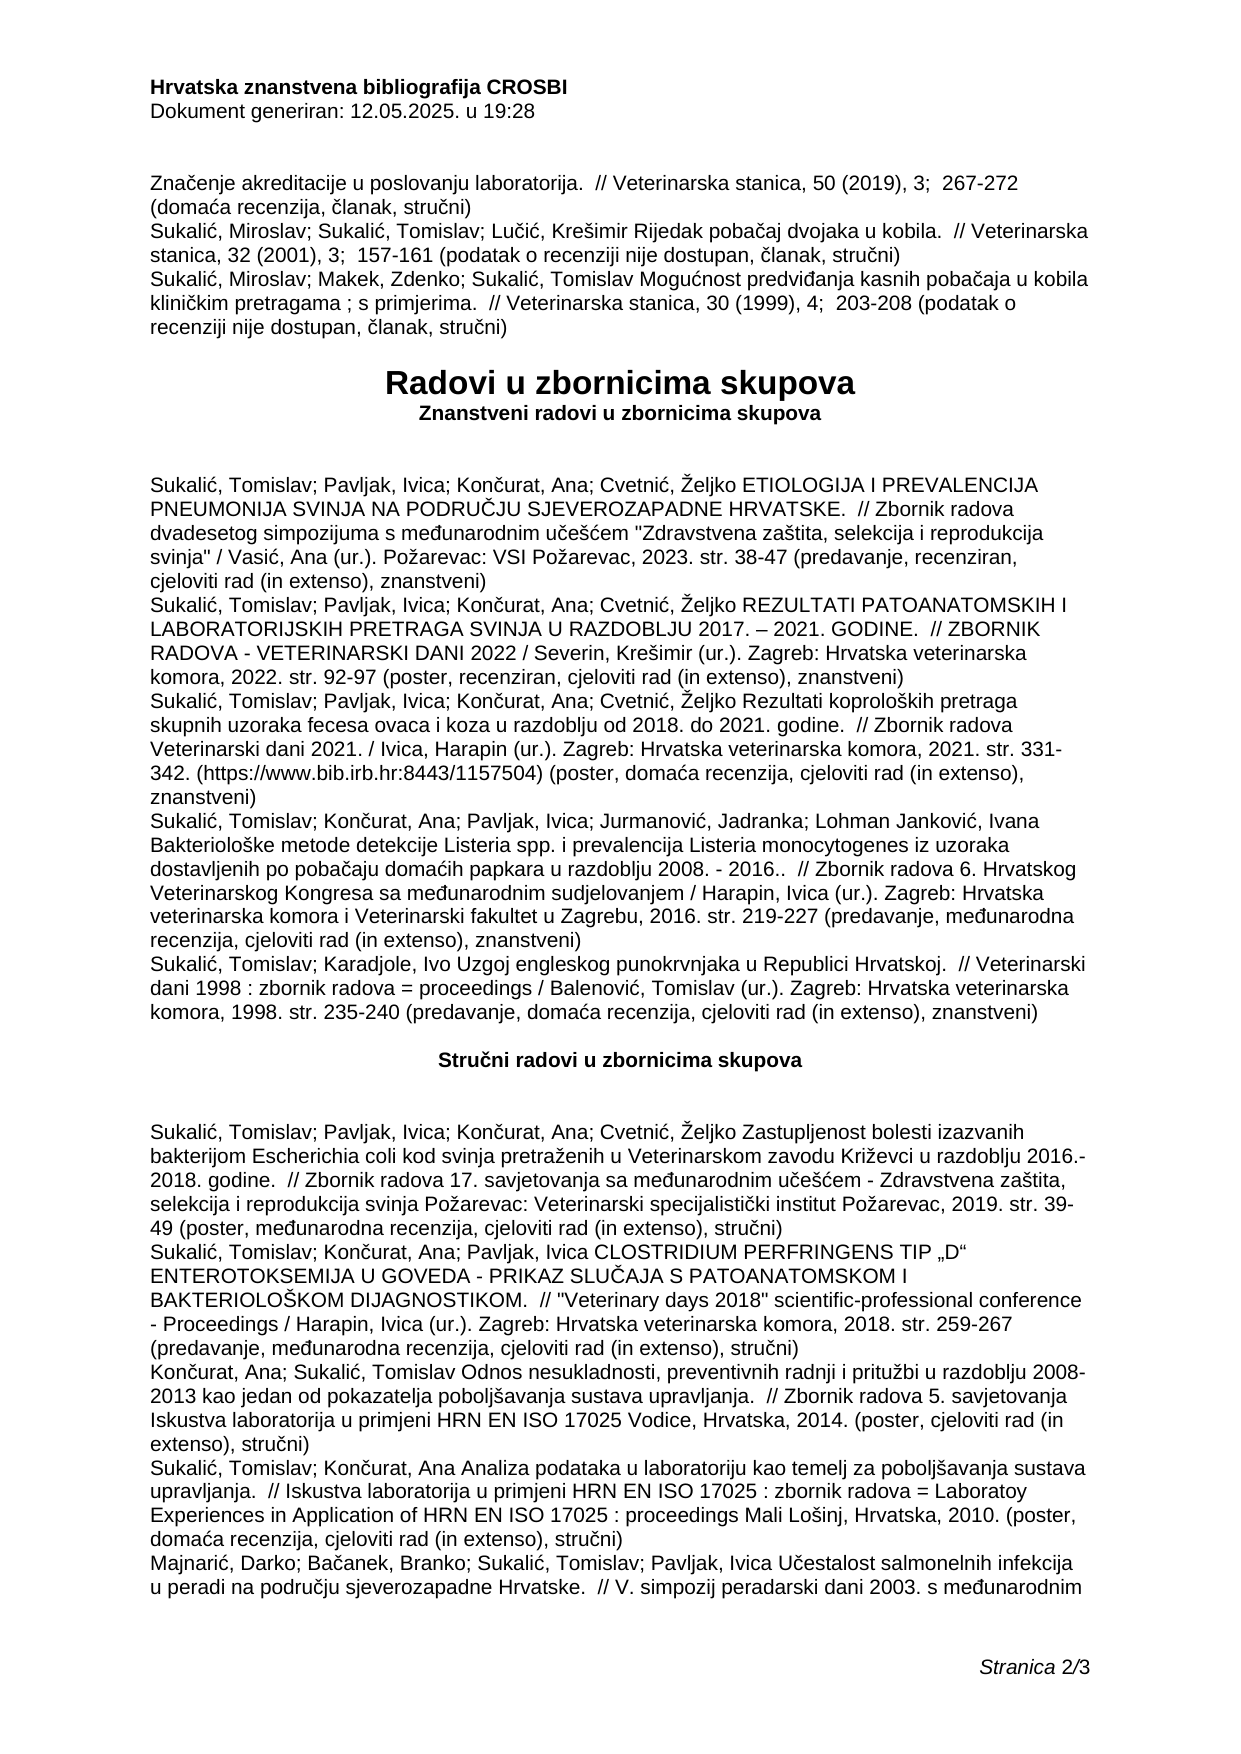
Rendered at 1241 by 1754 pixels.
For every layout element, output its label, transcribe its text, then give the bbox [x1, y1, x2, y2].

text Sukalić, Tomislav; Pavljak, Ivica; Končurat, Ana; Cvetnić, Željko [150, 689, 1090, 808]
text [150, 171, 1090, 219]
subtitle Radovi u zbornicima skupova [150, 363, 1090, 401]
text Sukalić, Miroslav; Sukalić, Tomislav; Lučić, Krešimir [150, 219, 1090, 267]
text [150, 1551, 1090, 1599]
text Sukalić, Tomislav; Končurat, Ana; Pavljak, Ivica; Jurmanović, Jadranka; Lohman Janković, Ivana [150, 808, 1090, 952]
subtitle Znanstveni radovi u zbornicima skupova [150, 401, 1090, 425]
text Sukalić, Tomislav; Končurat, Ana [150, 1455, 1090, 1551]
text Sukalić, Tomislav; Pavljak, Ivica; Končurat, Ana; Cvetnić, Željko [150, 1120, 1090, 1240]
text Sukalić, Tomislav; Pavljak, Ivica; Končurat, Ana; Cvetnić, Željko [150, 593, 1090, 689]
text Sukalić, Tomislav; Karadjole, Ivo [150, 952, 1090, 1024]
text Sukalić, Miroslav; Makek, Zdenko; Sukalić, Tomislav [150, 267, 1090, 339]
text Končurat, Ana; Sukalić, Tomislav [150, 1359, 1090, 1455]
subtitle Stručni radovi u zbornicima skupova [150, 1048, 1090, 1072]
text Sukalić, Tomislav; Pavljak, Ivica; Končurat, Ana; Cvetnić, Željko [150, 473, 1090, 593]
text Sukalić, Tomislav; Končurat, Ana; Pavljak, Ivica [150, 1240, 1090, 1359]
